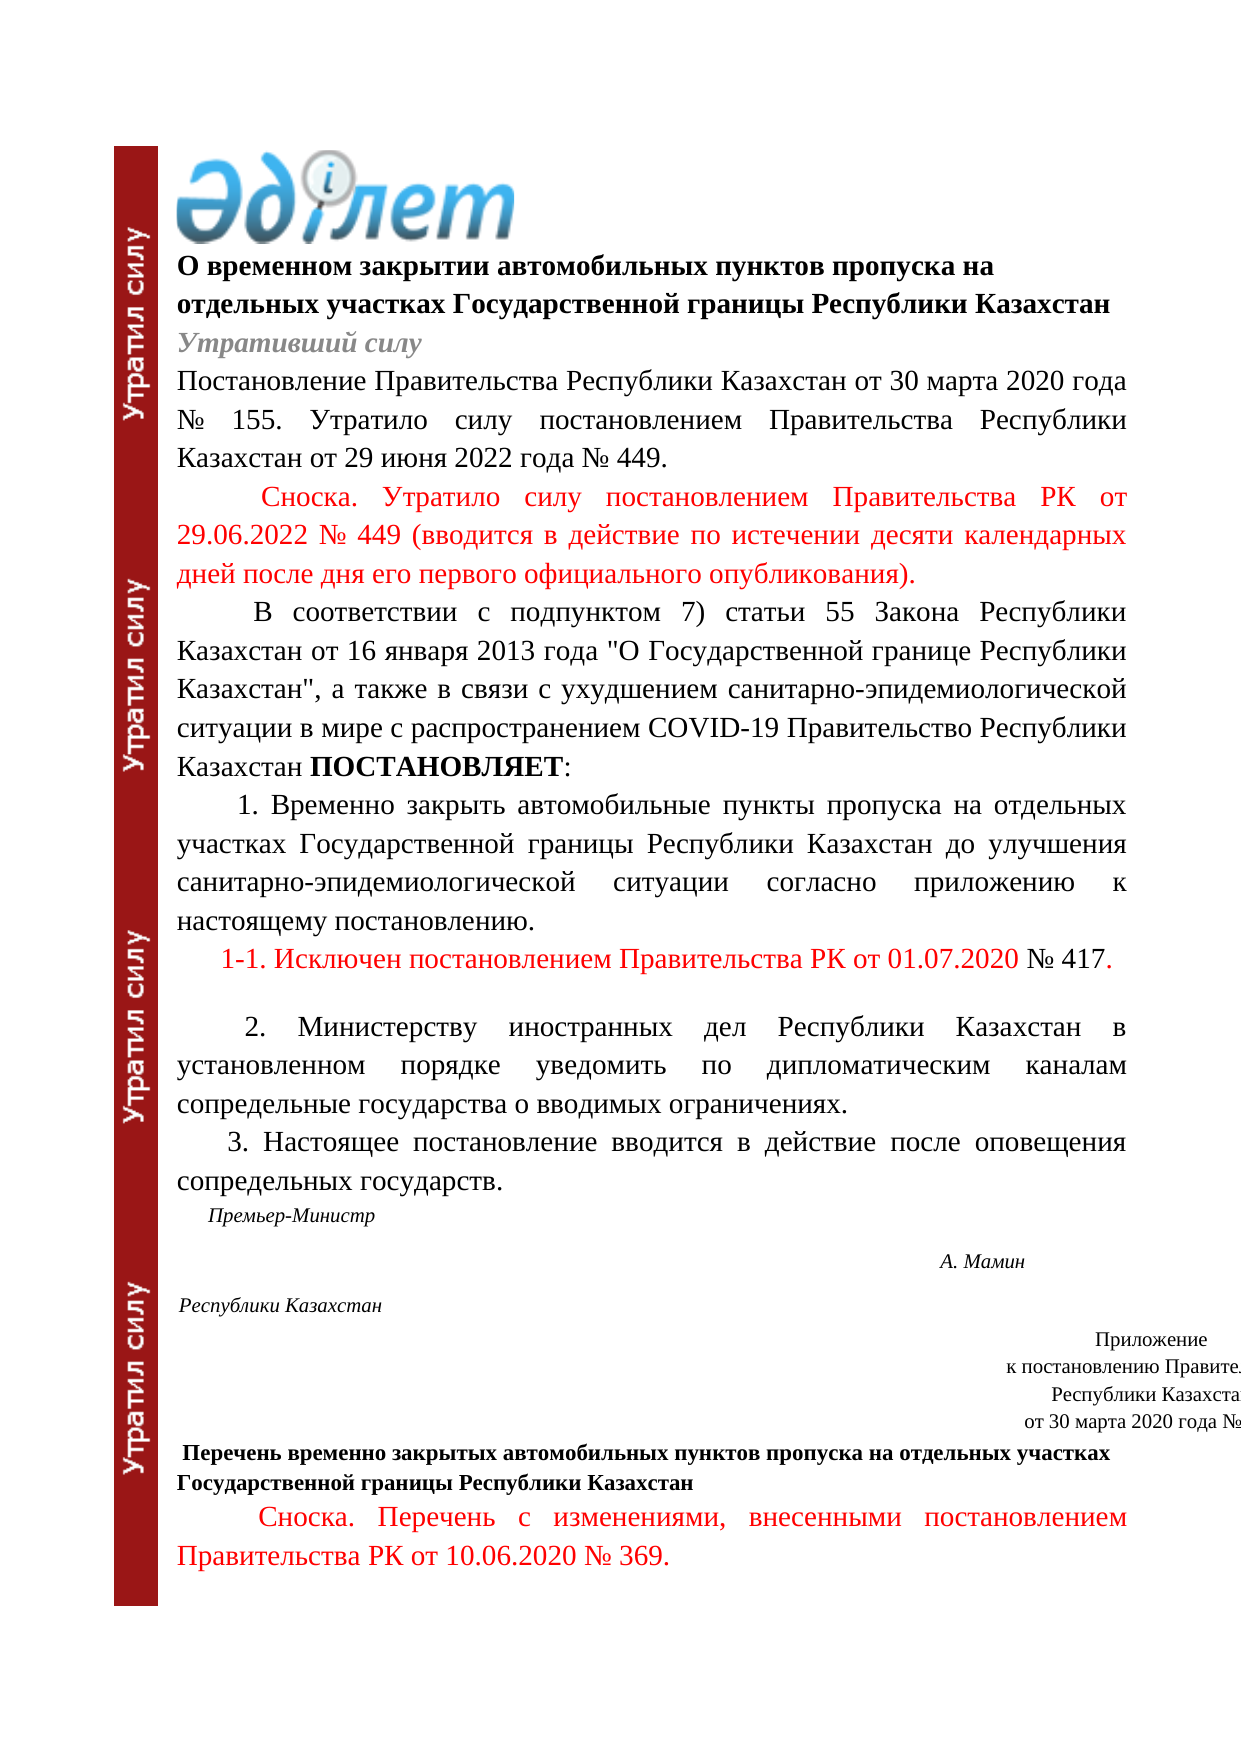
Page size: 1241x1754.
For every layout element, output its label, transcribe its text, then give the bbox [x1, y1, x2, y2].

picture [114, 589, 158, 594]
text 1. Временно закрыть автомобильные пункты пропуска на отдельных участках Государственной границы Республики Казахстан до улучшения санитарно-эпидемиологической ситуации согласно приложению к настоящему постановлению. [112, 787, 1128, 936]
text О временном закрытии автомобильных пунктов пропуска на отдельных участках Государственной границы Республики Казахстан [112, 248, 1128, 320]
picture [114, 782, 158, 787]
text Перечень временно закрытых автомобильных пунктов пропуска на отдельных участках Государственной границы Республики Казахстан [112, 1439, 1128, 1495]
text В соответствии с подпунктом 7) статьи 55 Закона Республики Казахстан от 16 января 2013 года "О Государственной границе Республики Казахстан", а также в связи с ухудшением санитарно-эпидемиологической ситуации в мире с распространением COVID-19 Правительство Республики Казахстан ПОСТАНОВЛЯЕТ: [112, 594, 1128, 782]
table_header А. Мамин [939, 1202, 1240, 1325]
picture [114, 1571, 158, 1606]
picture [114, 146, 158, 248]
picture [114, 358, 158, 363]
text 2. Министерству иностранных дел Республики Казахстан в установленном порядке уведомить по дипломатическим каналам сопредельные государства о вводимых ограничениях. [112, 1009, 1128, 1119]
text Утративший силу [112, 325, 1128, 358]
text Постановление Правительства Республики Казахстан от 30 марта 2020 года № 155. Утратило силу постановлением Правительства Республики Казахстан от 29 июня 2022 года № 449. [112, 363, 1128, 474]
picture [114, 1119, 158, 1124]
table_header [101, 1325, 912, 1439]
picture [114, 320, 158, 325]
picture [114, 1495, 158, 1499]
text Сноска. Перечень с изменениями, внесенными постановлением Правительства РК от 10.06.2020 № 369. [112, 1499, 1128, 1571]
picture [114, 1197, 158, 1202]
picture [114, 1005, 158, 1009]
table_header Премьер-Министр Республики Казахстан [101, 1202, 939, 1325]
picture [114, 474, 158, 479]
text 3. Настоящее постановление вводится в действие после оповещения сопредельных государств. [112, 1124, 1128, 1197]
text Сноска. Утратило силу постановлением Правительства РК от 29.06.2022 № 449 (вводится в действие по истечении десяти календарных дней после дня его первого официального опубликования). [112, 479, 1128, 589]
text 1-1. Исключен постановлением Правительства РК от 01.07.2020 № 417. [112, 941, 1128, 1005]
picture [176, 150, 515, 244]
table_header Приложение к постановлению Правительства Республики Казахстан от 30 марта 2020 года № 155 [912, 1325, 1240, 1439]
picture [114, 936, 158, 941]
